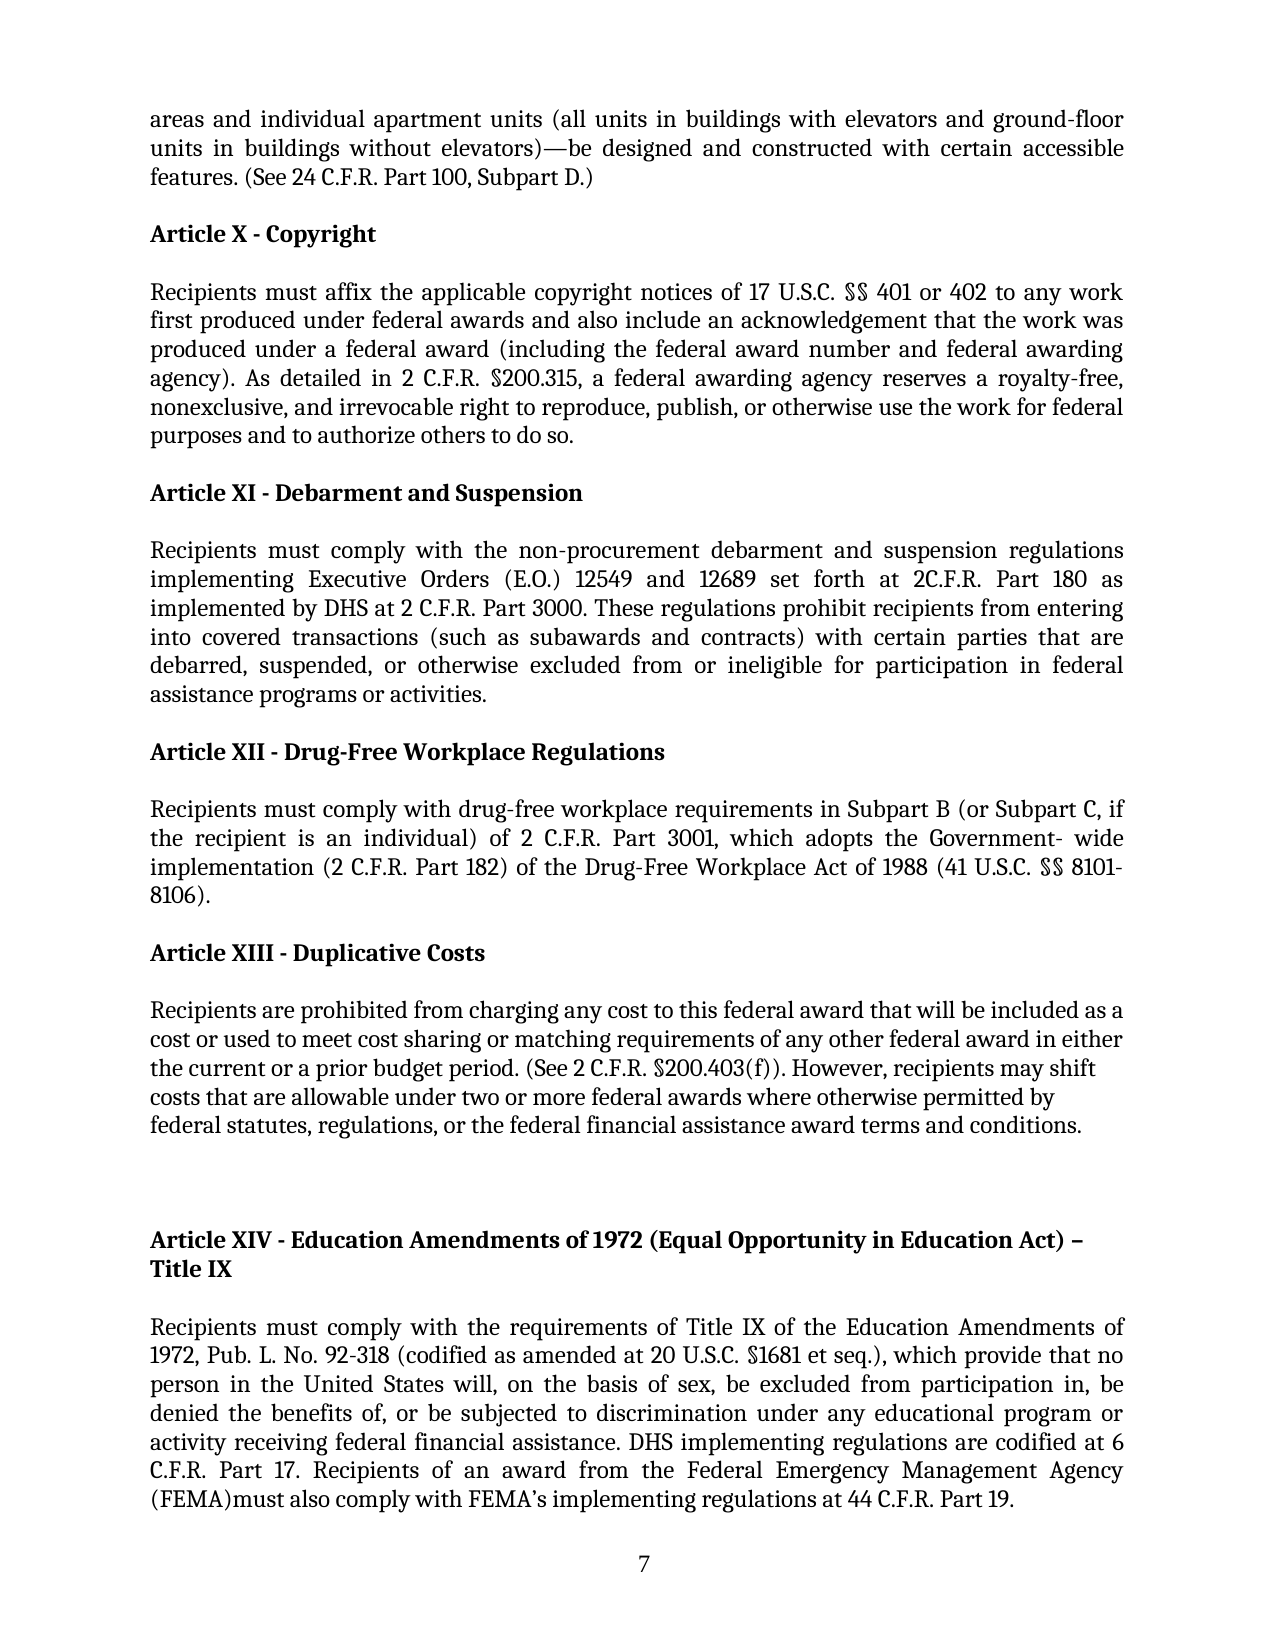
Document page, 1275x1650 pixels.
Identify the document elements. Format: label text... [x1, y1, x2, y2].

text Recipients are prohibited from charging any cost to this federal award that will be included as a cost or used to meet cost sharing or matching requirements of any other federal award in either the current or a prior budget period. (See 2 C.F.R. §200.403(f)). However, recipients may shift costs that are allowable under two or more federal awards where otherwise permitted by federal statutes, regulations, or the federal financial assistance award terms and conditions. [150, 996, 1125, 1140]
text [150, 105, 1125, 191]
text Article XIII - Duplicative Costs [150, 939, 1125, 967]
text Article XII - Drug-Free Workplace Regulations [150, 737, 1125, 766]
text Recipients must comply with the non-procurement debarment and suspension regulations implementing Executive Orders (E.O.) 12549 and 12689 set forth at 2C.F.R. Part 180 as implemented by DHS at 2 C.F.R. Part 3000. These regulations prohibit recipients from entering into covered transactions (such as subawards and contracts) with certain parties that are debarred, suspended, or otherwise excluded from or ineligible for participation in federal assistance programs or activities. [150, 536, 1125, 709]
text Recipients must comply with drug-free workplace requirements in Subpart B (or Subpart C, if the recipient is an individual) of 2 C.F.R. Part 3001, which adopts the Government- wide implementation (2 C.F.R. Part 182) of the Drug-Free Workplace Act of 1988 (41 U.S.C. §§ 8101-8106). [150, 795, 1125, 910]
text Article X - Copyright [150, 220, 1125, 249]
text Article XIV - Education Amendments of 1972 (Equal Opportunity in Education Act) –Title IX [150, 1226, 1125, 1284]
text Recipients must affix the applicable copyright notices of 17 U.S.C. §§ 401 or 402 to any work first produced under federal awards and also include an acknowledgement that the work was produced under a federal award (including the federal award number and federal awarding agency). As detailed in 2 C.F.R. §200.315, a federal awarding agency reserves a royalty-free, nonexclusive, and irrevocable right to reproduce, publish, or otherwise use the work for federal purposes and to authorize others to do so. [150, 277, 1125, 450]
text Article XI - Debarment and Suspension [150, 479, 1125, 507]
text Recipients must comply with the requirements of Title IX of the Education Amendments of 1972, Pub. L. No. 92-318 (codified as amended at 20 U.S.C. §1681 et seq.), which provide that no person in the United States will, on the basis of sex, be excluded from participation in, be denied the benefits of, or be subjected to discrimination under any educational program or activity receiving federal financial assistance. DHS implementing regulations are codified at 6 C.F.R. Part 17. Recipients of an award from the Federal Emergency Management Agency (FEMA)must also comply with FEMA’s implementing regulations at 44 C.F.R. Part 19. [150, 1312, 1125, 1514]
